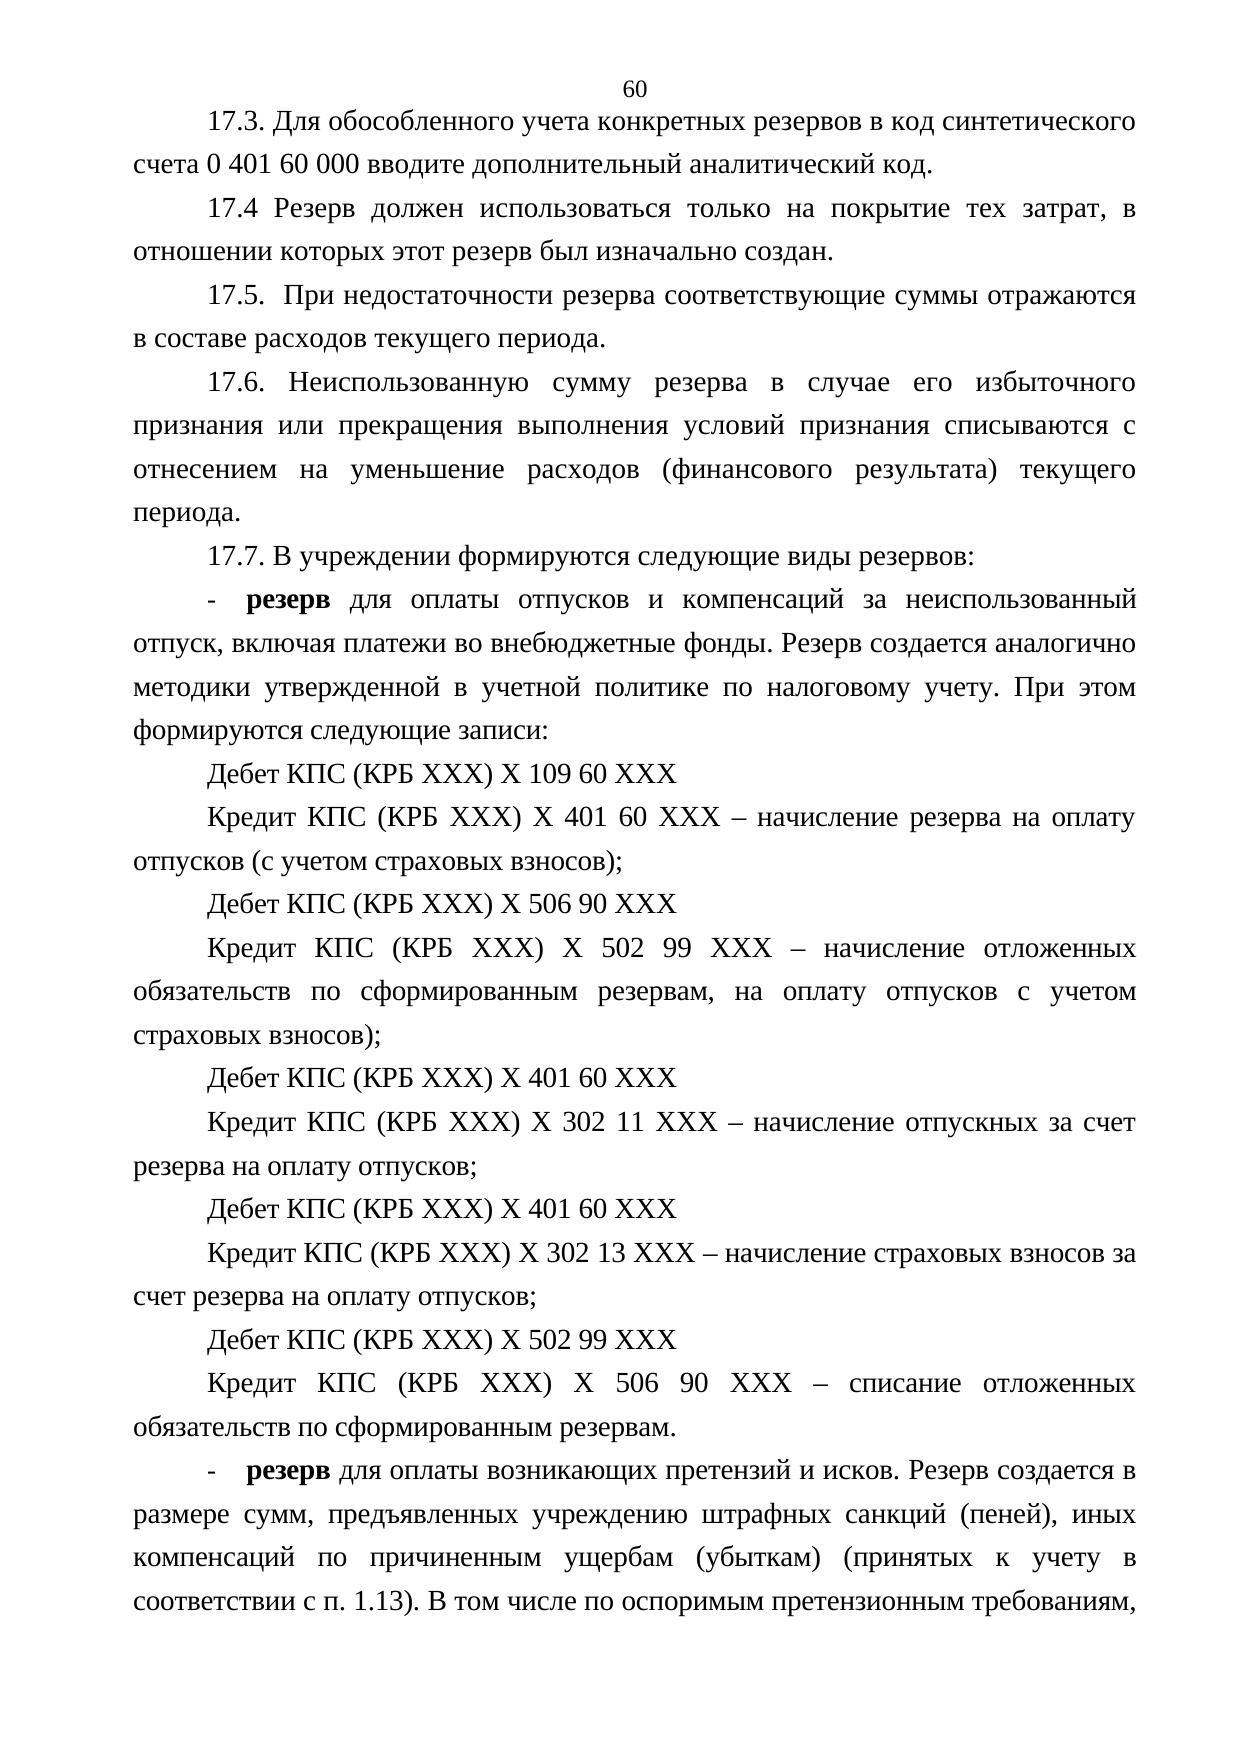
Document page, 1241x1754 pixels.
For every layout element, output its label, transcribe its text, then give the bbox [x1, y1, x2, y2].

text 17.3. Для обособленного учета конкретных резервов в код синтетического счета 0 401 60 000 вводите дополнительный аналитический код. [133, 103, 1137, 180]
text Кредит КПС (КРБ ХХХ) Х 502 99 ХХХ – начисление отложенных обязательств по сформированным резервам, на оплату отпусков с учетом страховых взносов); [133, 930, 1137, 1051]
text Кредит КПС (КРБ ХХХ) Х 506 90 ХХХ – списание отложенных обязательств по сформированным резервам. [133, 1365, 1137, 1442]
text Кредит КПС (КРБ ХХХ) Х 401 60 ХХХ – начисление резерва на оплату отпусков (с учетом страховых взносов); [133, 799, 1137, 876]
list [133, 1452, 1137, 1617]
list резерв для оплаты отпусков и компенсаций за неиспользованный отпуск, включая платежи во внебюджетные фонды. Резерв создается аналогично методики утвержденной в учетной политике по налоговому учету. При этом формируются следующие записи: [133, 582, 1137, 746]
text Кредит КПС (КРБ ХХХ) Х 302 11 ХХХ – начисление отпускных за счет резерва на оплату отпусков; [133, 1104, 1137, 1181]
text 17.5. При недостаточности резерва соответствующие суммы отражаются в составе расходов текущего периода. [133, 277, 1137, 354]
text 17.4 Резерв должен использоваться только на покрытие тех затрат, в отношении которых этот резерв был изначально создан. [133, 190, 1137, 267]
text 17.7. В учреждении формируются следующие виды резервов: [133, 538, 1137, 572]
text 17.6. Неиспользованную сумму резерва в случае его избыточного признания или прекращения выполнения условий признания списываются с отнесением на уменьшение расходов (финансового результата) текущего периода. [133, 364, 1137, 528]
text Дебет КПС (КРБ ХХХ) Х 506 90 ХХХ [133, 886, 1137, 920]
text Дебет КПС (КРБ ХХХ) Х 401 60 ХХХ [133, 1191, 1137, 1225]
text Дебет КПС (КРБ ХХХ) Х 502 99 ХХХ [133, 1322, 1137, 1355]
text Дебет КПС (КРБ ХХХ) Х 401 60 ХХХ [133, 1061, 1137, 1094]
text Кредит КПС (КРБ ХХХ) Х 302 13 ХХХ – начисление страховых взносов за счет резерва на оплату отпусков; [133, 1235, 1137, 1312]
text Дебет КПС (КРБ ХХХ) Х 109 60 ХХХ [133, 756, 1137, 789]
